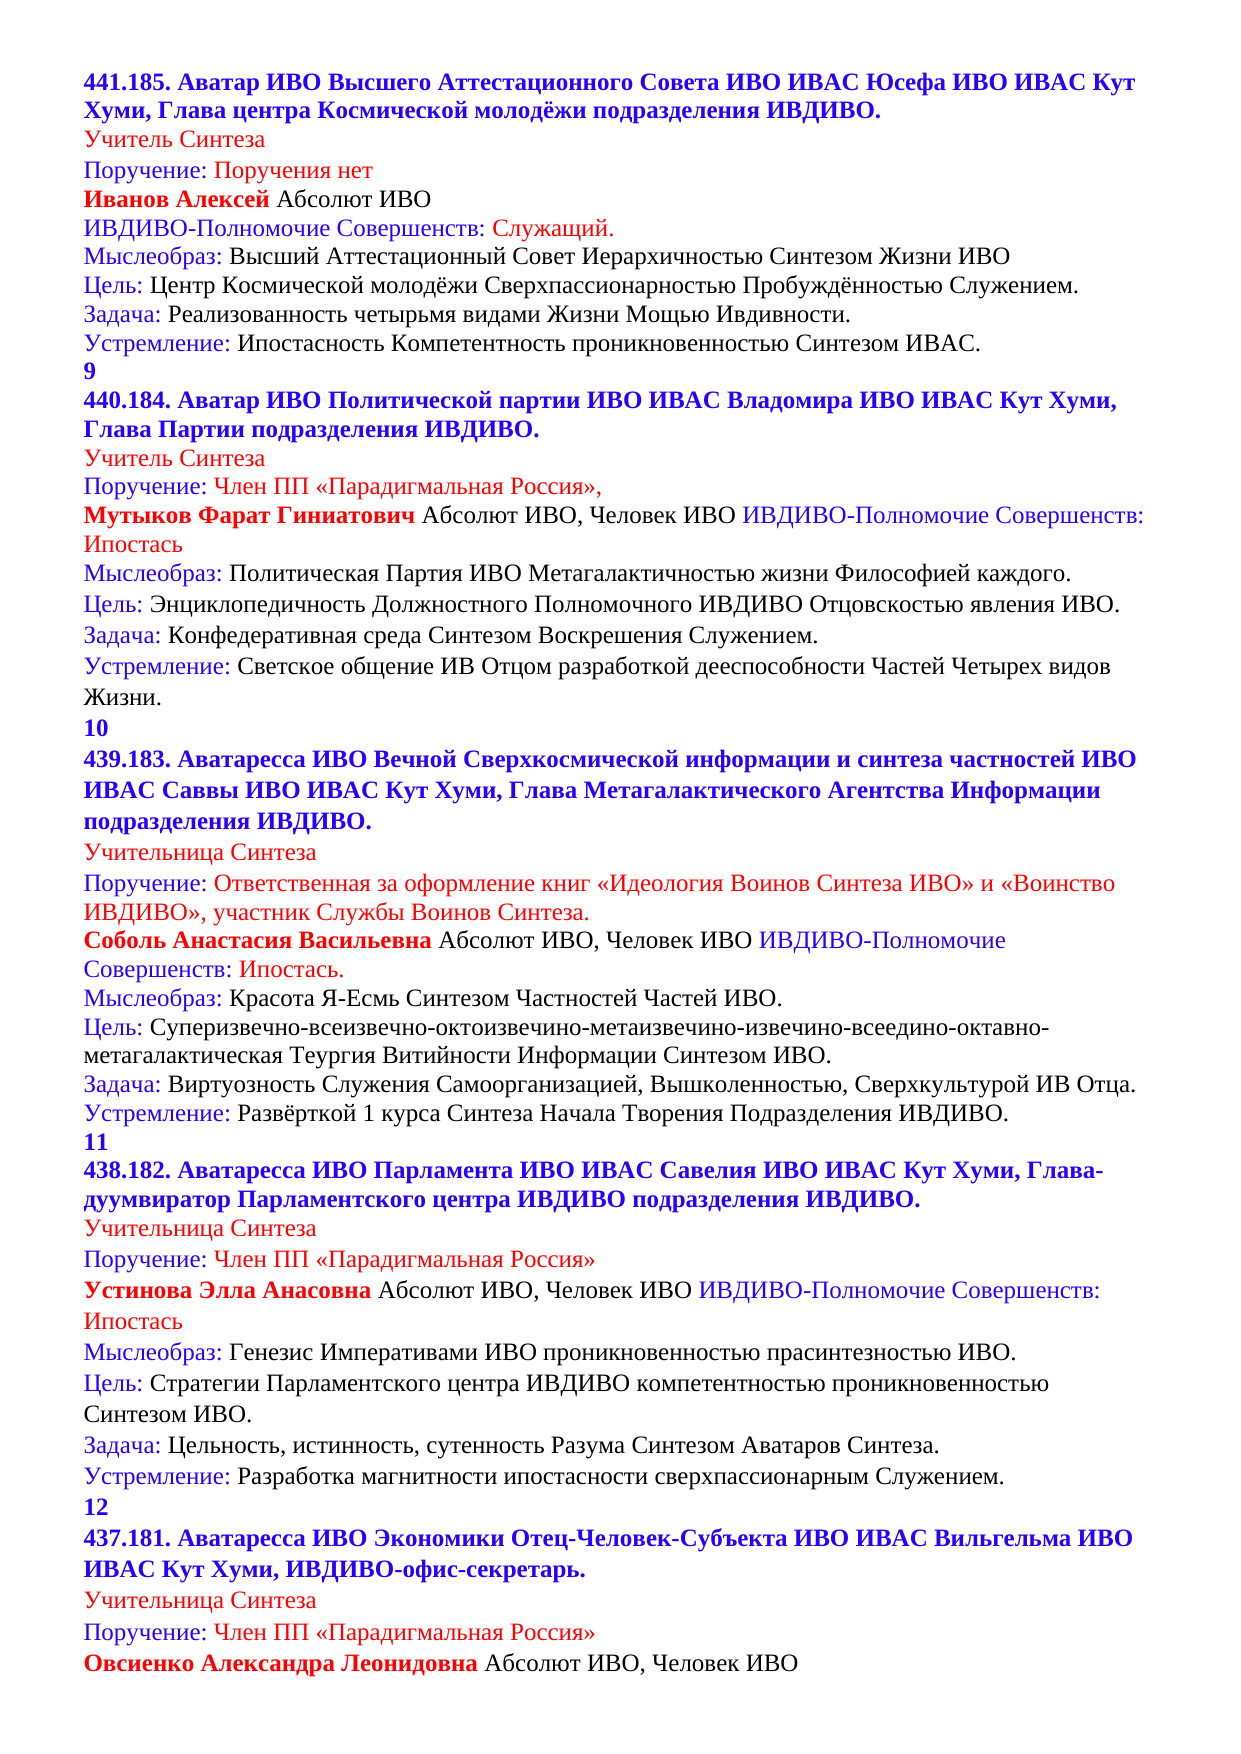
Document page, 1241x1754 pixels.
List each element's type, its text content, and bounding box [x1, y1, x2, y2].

text ИВДИВО-Полномочие Совершенств: Служащий. Мыслеобраз: Высший Аттестационный Совет Иерархичностью Синтезом Жизни ИВО Цель: Центр Космической молодёжи Сверхпассионарностью Пробуждённостью Служением. Задача: Реализованность четырьмя видами Жизни Мощью Ивдивности. Устремление: Ипостасность Компетентность проникновенностью Синтезом ИВАС. 9 440.184. Аватар ИВО Политической партии ИВО ИВАС Владомира ИВО ИВАС Кут Хуми, Глава Партии подразделения ИВДИВО. Учитель Синтеза Поручение: Член ПП «Парадигмальная Россия», Мутыков Фарат Гиниатович Абсолют ИВО, Человек ИВО ИВДИВО-Полномочие Совершенств: Ипостась [83, 213, 1157, 558]
text Учительница Синтеза Поручение: Член ПП «Парадигмальная Россия» Устинова Элла Анасовна Абсолют ИВО, Человек ИВО ИВДИВО-Полномочие Совершенств: Ипостась Мыслеобраз: Генезис Императивами ИВО проникновенностью прасинтезностью ИВО. Цель: Стратегии Парламентского центра ИВДИВО компетентностью проникновенностью Синтезом ИВО. Задача: Цельность, истинность, сутенность Разума Синтезом Аватаров Синтеза. Устремление: Разработка магнитности ипостасности сверхпассионарным Служением. 12 437.181. Аватаресса ИВО Экономики Отец-Человек-Субъекта ИВО ИВАС Вильгельма ИВО ИВАС Кут Хуми, ИВДИВО-офис-секретарь. [83, 1213, 1157, 1583]
text Мыслеобраз: Политическая Партия ИВО Метагалактичностью жизни Философией каждого. Цель: Энциклопедичность Должностного Полномочного ИВДИВО Отцовскостью явления ИВО. Задача: Конфедеративная среда Синтезом Воскрешения Служением. Устремление: Светское общение ИВ Отцом разработкой дееспособности Частей Четырех видов Жизни. [83, 558, 1157, 711]
text Поручение: Ответственная за оформление книг «Идеология Воинов Синтеза ИВО» и «Воинство ИВДИВО», участник Службы Воинов Синтеза. Соболь Анастасия Васильевна Абсолют ИВО, Человек ИВО ИВДИВО-Полномочие Совершенств: Ипостась. Мыслеобраз: Красота Я-Есмь Синтезом Частностей Частей ИВО. Цель: Суперизвечно-всеизвечно-октоизвечино-метаизвечино-извечино-всеедино-октавно-метагалактическая Теургия Витийности Информации Синтезом ИВО. Задача: Виртуозность Служения Самоорганизацией, Вышколенностью, Сверхкультурой ИВ Отца. Устремление: Развёрткой 1 курса Синтеза Начала Творения Подразделения ИВДИВО. 11 438.182. Аватаресса ИВО Парламента ИВО ИВАС Савелия ИВО ИВАС Кут Хуми, Глава-дуумвиратор Парламентского центра ИВДИВО подразделения ИВДИВО. [83, 868, 1157, 1213]
text Учительница Синтеза Поручение: Член ПП «Парадигмальная Россия» Овсиенко Александра Леонидовна Абсолют ИВО, Человек ИВО [83, 1586, 1157, 1676]
text Учитель Синтеза [83, 124, 1157, 153]
text Поручение: Поручения нет Иванов Алексей Абсолют ИВО [83, 155, 1157, 213]
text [83, 67, 1157, 124]
text 10 439.183. Аватаресса ИВО Вечной Сверхкосмической информации и синтеза частностей ИВО ИВАС Саввы ИВО ИВАС Кут Хуми, Глава Метагалактического Агентства Информации подразделения ИВДИВО. [83, 713, 1157, 835]
text Учительница Синтеза [83, 837, 1157, 866]
